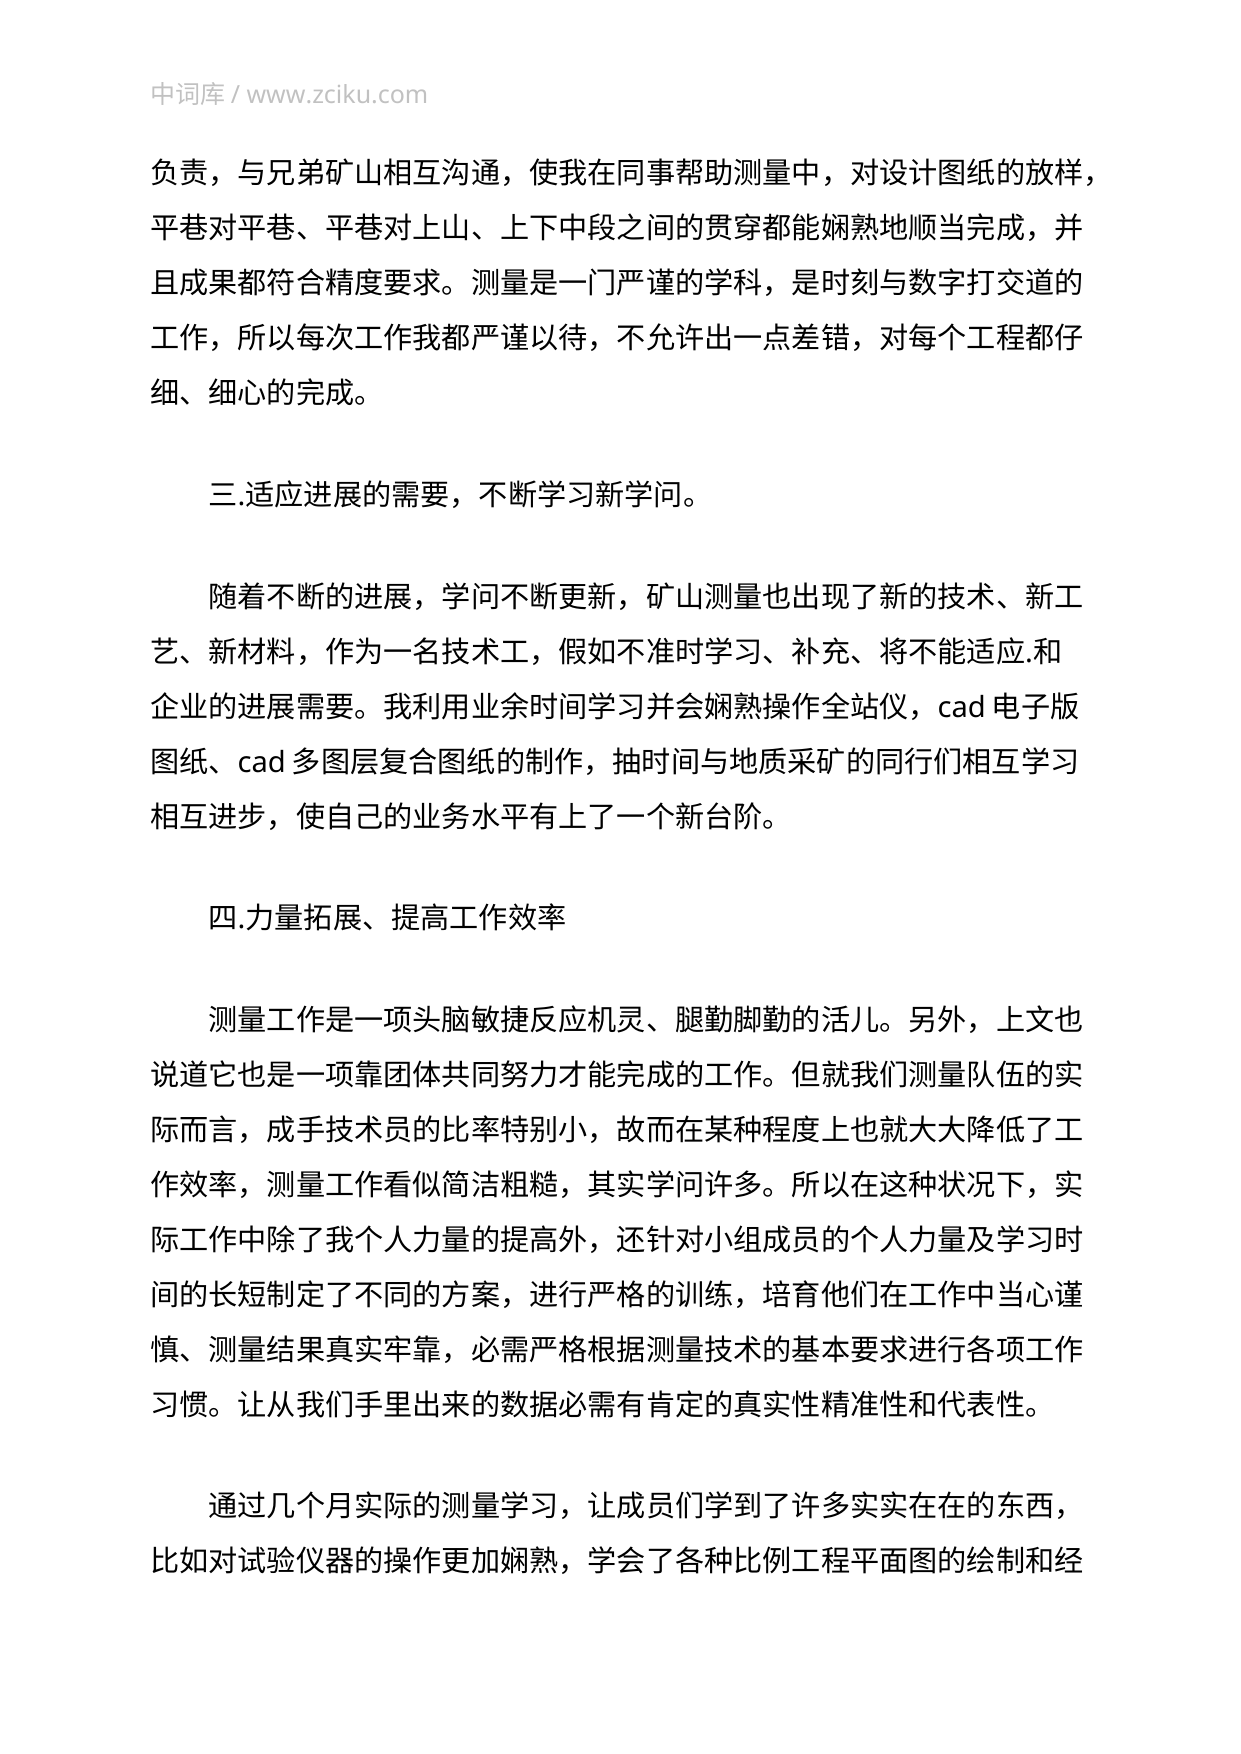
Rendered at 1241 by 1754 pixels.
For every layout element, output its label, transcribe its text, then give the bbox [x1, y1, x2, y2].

text 随着不断的进展，学问不断更新，矿山测量也出现了新的技术、新工艺、新材料，作为一名技术工，假如不准时学习、补充、将不能适应.和企业的进展需要。我利用业余时间学习并会娴熟操作全站仪，cad电子版图纸、cad多图层复合图纸的制作，抽时间与地质采矿的同行们相互学习相互进步，使自己的业务水平有上了一个新台阶。 [150, 573, 1090, 836]
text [150, 1483, 1090, 1580]
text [150, 150, 1090, 412]
text 四.力量拓展、提高工作效率 [150, 895, 1090, 937]
text 三.适应进展的需要，不断学习新学问。 [150, 471, 1090, 514]
text 测量工作是一项头脑敏捷反应机灵、腿勤脚勤的活儿。另外，上文也说道它也是一项靠团体共同努力才能完成的工作。但就我们测量队伍的实际而言，成手技术员的比率特别小，故而在某种程度上也就大大降低了工作效率，测量工作看似简洁粗糙，其实学问许多。所以在这种状况下，实际工作中除了我个人力量的提高外，还针对小组成员的个人力量及学习时间的长短制定了不同的方案，进行严格的训练，培育他们在工作中当心谨慎、测量结果真实牢靠，必需严格根据测量技术的基本要求进行各项工作习惯。让从我们手里出来的数据必需有肯定的真实性精准性和代表性。 [150, 997, 1090, 1423]
